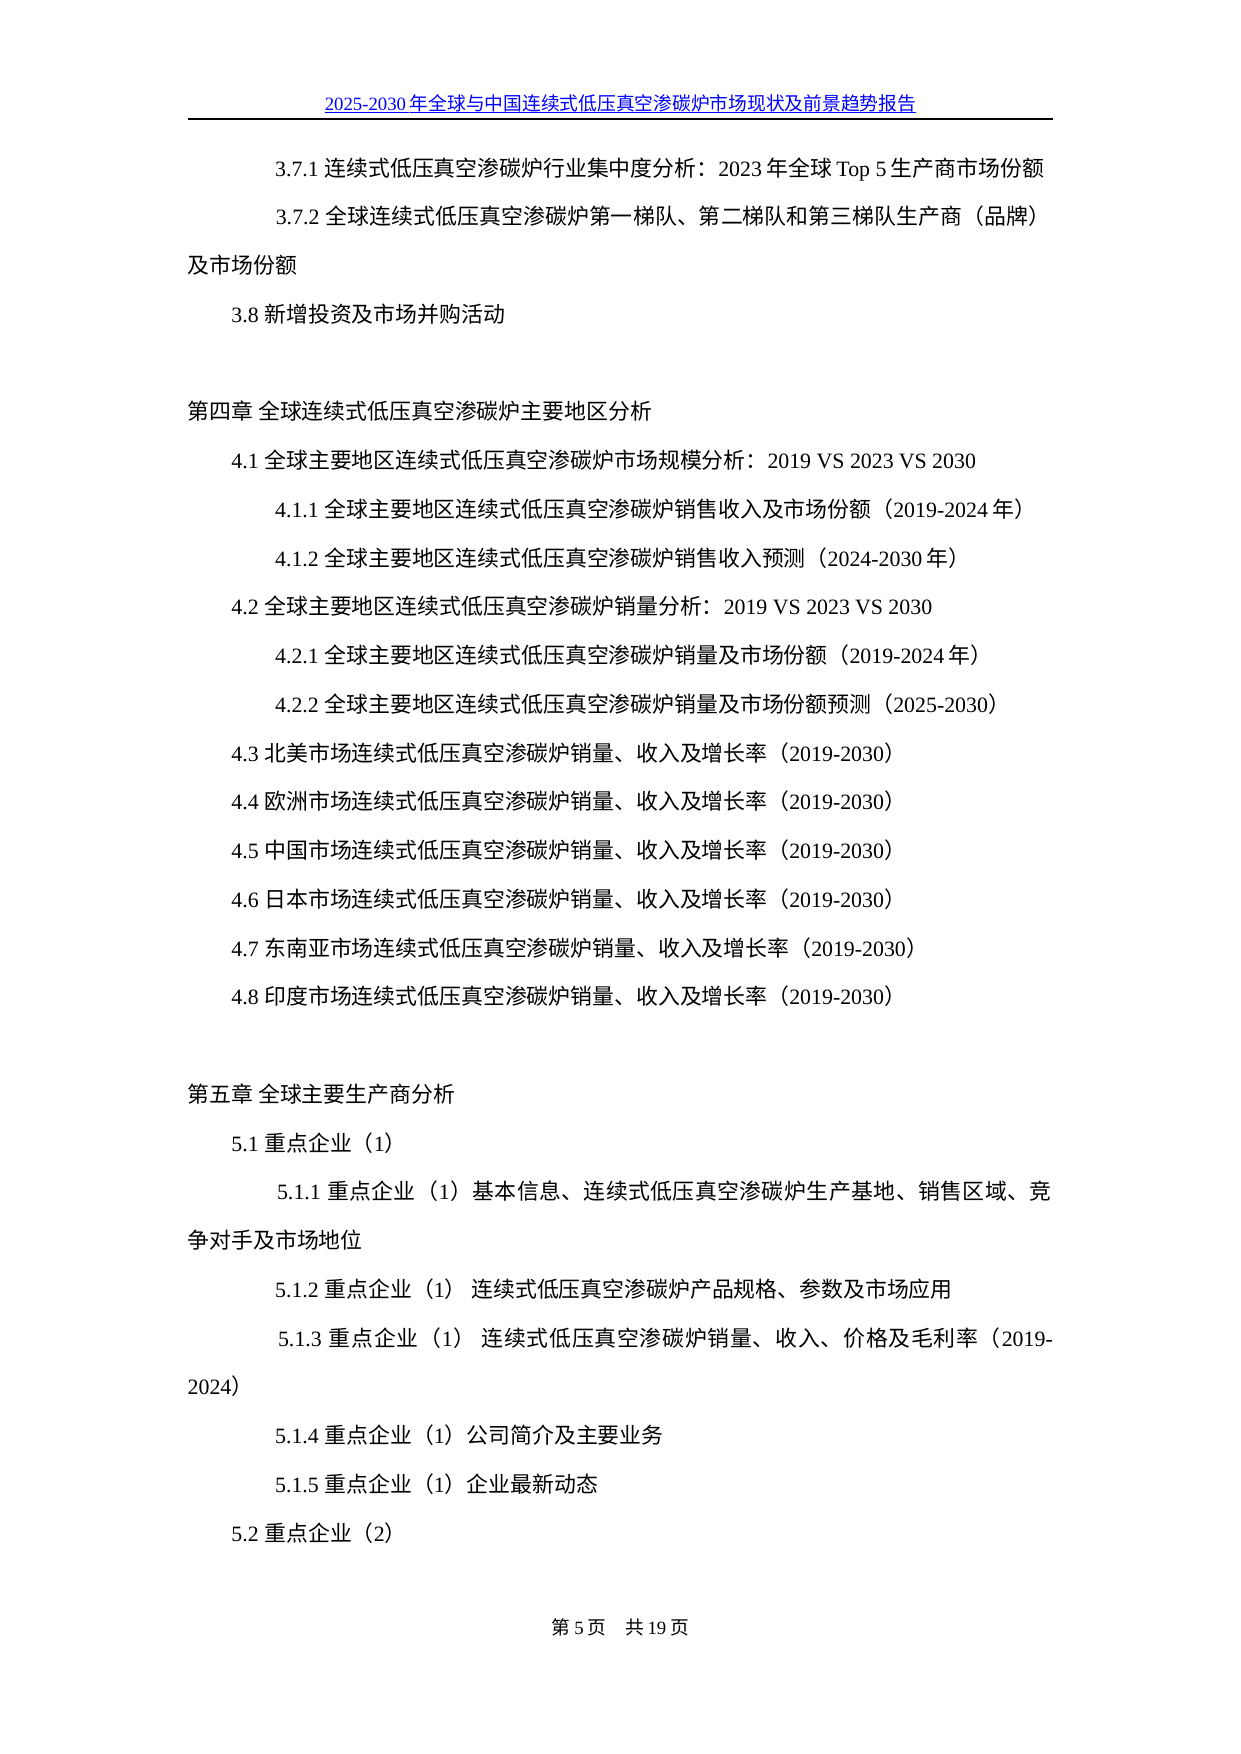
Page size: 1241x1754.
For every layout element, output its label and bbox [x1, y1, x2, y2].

text [187, 150, 1053, 1548]
